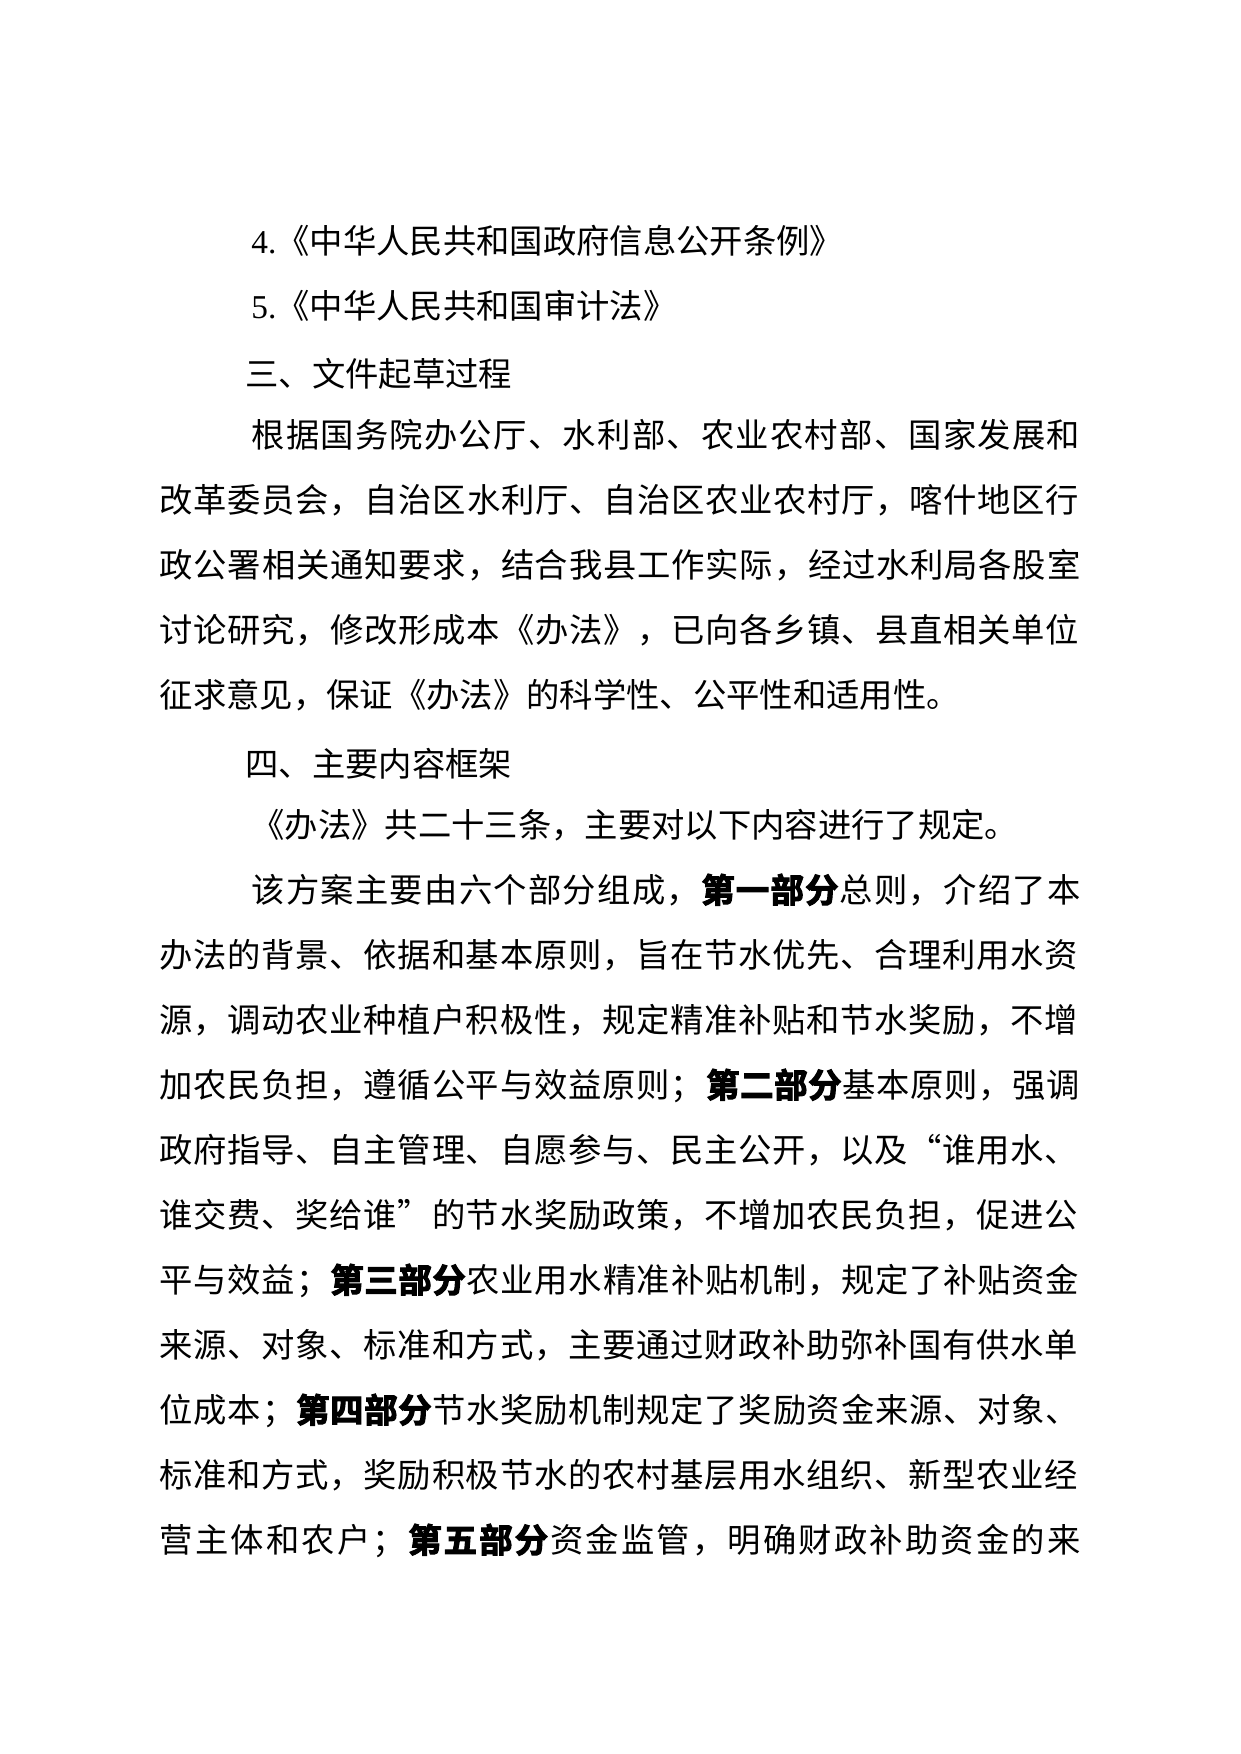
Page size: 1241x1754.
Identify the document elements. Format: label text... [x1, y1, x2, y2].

subtitle 三、文件起草过程 [159, 339, 1081, 404]
text 4.《中华人民共和国政府信息公开条例》 [159, 209, 1081, 274]
text 根据国务院办公厅、水利部、农业农村部、国家发展和改革委员会，自治区水利厅、自治区农业农村厅，喀什地区行政公署相关通知要求，结合我县工作实际，经过水利局各股室讨论研究，修改形成本《办法》，已向各乡镇、县直相关单位征求意见，保证《办法》的科学性、公平性和适用性。 [159, 404, 1081, 729]
text 5.《中华人民共和国审计法》 [159, 274, 1081, 339]
subtitle 四、主要内容框架 [159, 729, 1081, 794]
text 《办法》共二十三条，主要对以下内容进行了规定。 [159, 794, 1081, 859]
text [159, 859, 1081, 1574]
